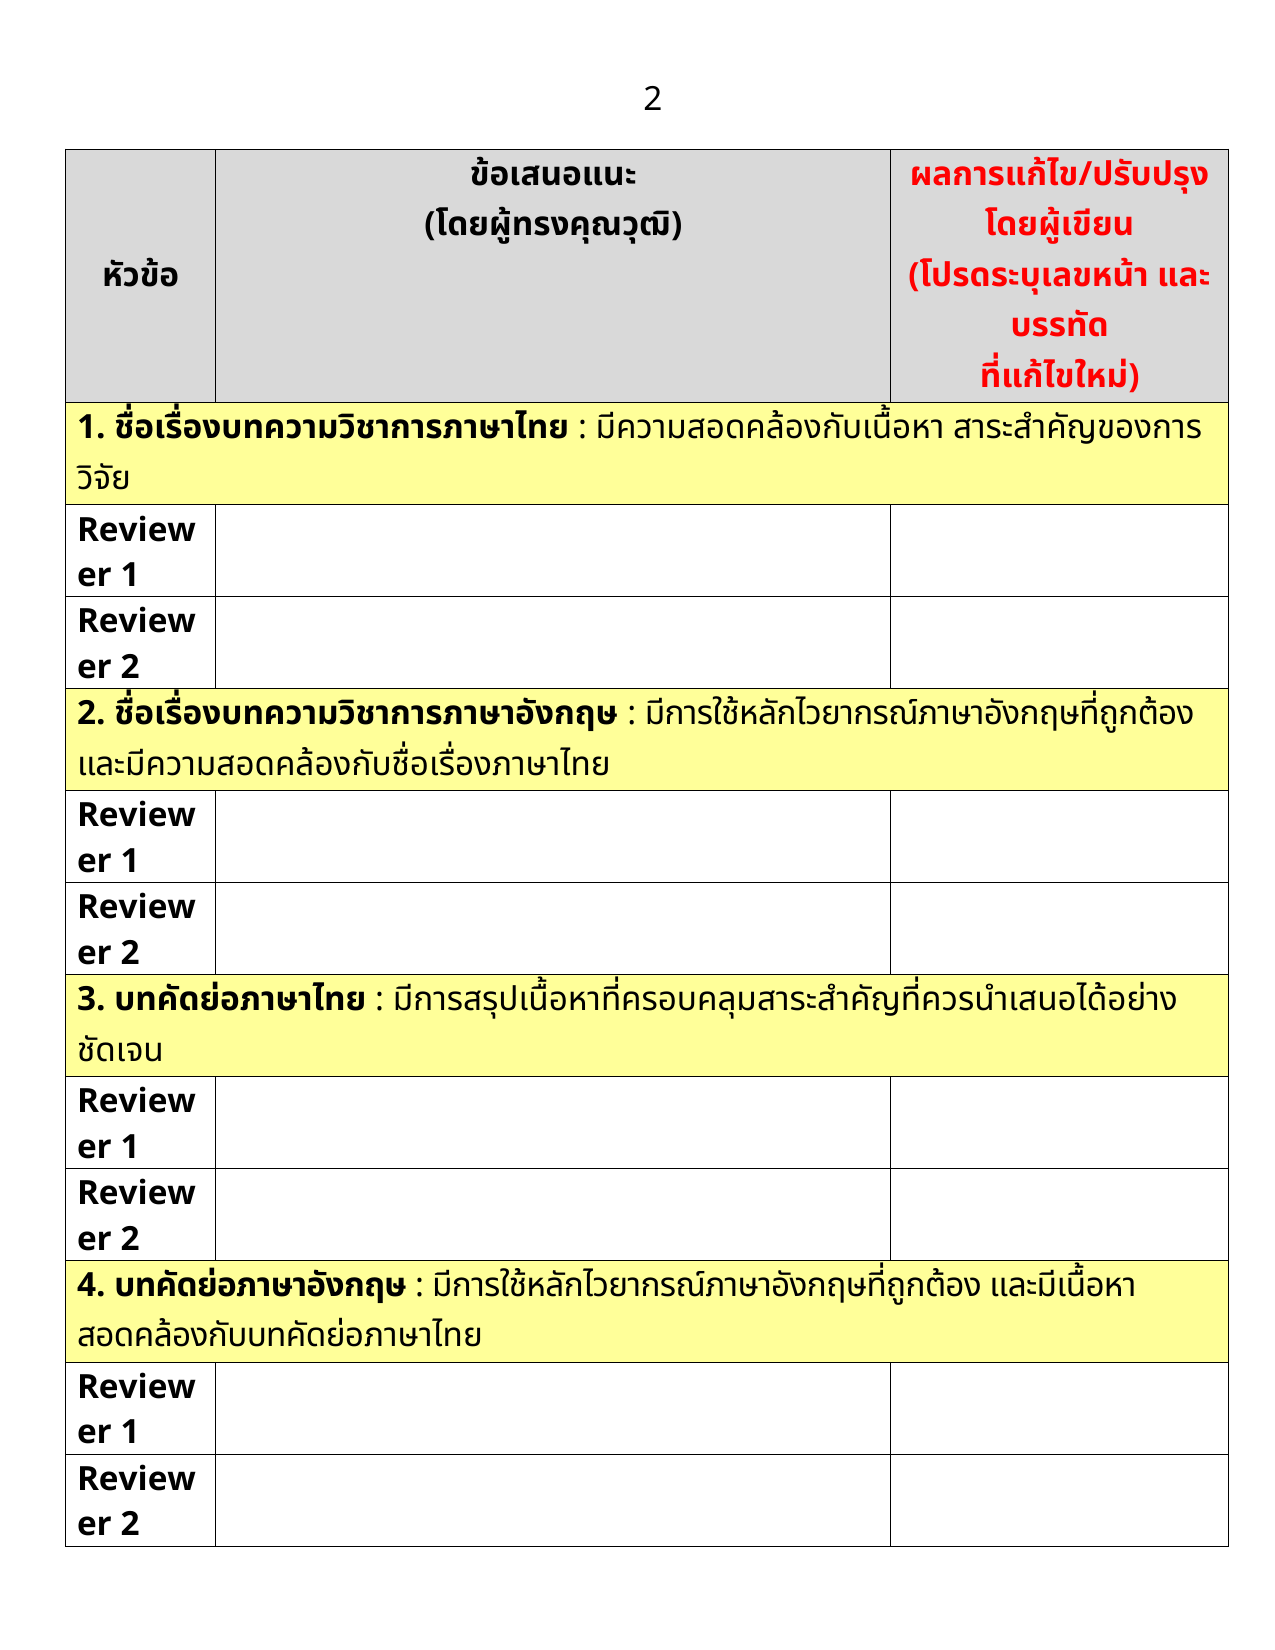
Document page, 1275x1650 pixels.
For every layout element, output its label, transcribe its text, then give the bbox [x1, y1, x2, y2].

table_cell Reviewer 1 [66, 505, 215, 596]
table_cell [891, 505, 1228, 596]
table_cell Reviewer 1 [66, 1363, 215, 1454]
table_cell 4. บทคัดย่อภาษาอังกฤษ : มีการใช้หลักไวยากรณ์ภาษาอังกฤษที่ถูกต้อง และมีเนื้อหาสอดคล้องกับบทคัดย่อภาษาไทย [66, 1261, 1228, 1362]
table_cell 1. ชื่อเรื่องบทความวิชาการภาษาไทย : มีความสอดคล้องกับเนื้อหา สาระสำคัญของการวิจัย [66, 403, 1228, 504]
table_cell 3. บทคัดย่อภาษาไทย : มีการสรุปเนื้อหาที่ครอบคลุมสาระสำคัญที่ควรนำเสนอได้อย่างชัดเจน [66, 975, 1228, 1076]
table_header ผลการแก้ไข/ปรับปรุงโดยผู้เขียน (โปรดระบุเลขหน้า และบรรทัด ที่แก้ไขใหม่) [891, 150, 1228, 402]
table_cell [891, 1455, 1228, 1546]
table_cell [216, 597, 890, 688]
table_cell Reviewer 2 [66, 1455, 215, 1546]
table_header ข้อเสนอแนะ (โดยผู้ทรงคุณวุฒิ) [216, 150, 890, 402]
table_cell Reviewer 1 [66, 791, 215, 882]
table_cell [216, 883, 890, 974]
table_cell [891, 1363, 1228, 1454]
table_cell Reviewer 2 [66, 1169, 215, 1260]
table_cell [216, 1455, 890, 1546]
table_cell [891, 597, 1228, 688]
table_cell Reviewer 2 [66, 883, 215, 974]
table_cell [891, 791, 1228, 882]
table_cell [216, 791, 890, 882]
table_cell Reviewer 1 [66, 1077, 215, 1168]
table_header หัวข้อ [66, 150, 215, 402]
table_cell [216, 505, 890, 596]
table_cell Reviewer 2 [66, 597, 215, 688]
table_cell [216, 1077, 890, 1168]
table_cell [216, 1169, 890, 1260]
table_cell [891, 1077, 1228, 1168]
table_cell [891, 883, 1228, 974]
table_cell [216, 1363, 890, 1454]
table_cell [891, 1169, 1228, 1260]
table_cell 2. ชื่อเรื่องบทความวิชาการภาษาอังกฤษ : มีการใช้หลักไวยากรณ์ภาษาอังกฤษที่ถูกต้อง และมีความสอดคล้องกับชื่อเรื่องภาษาไทย [66, 689, 1228, 790]
